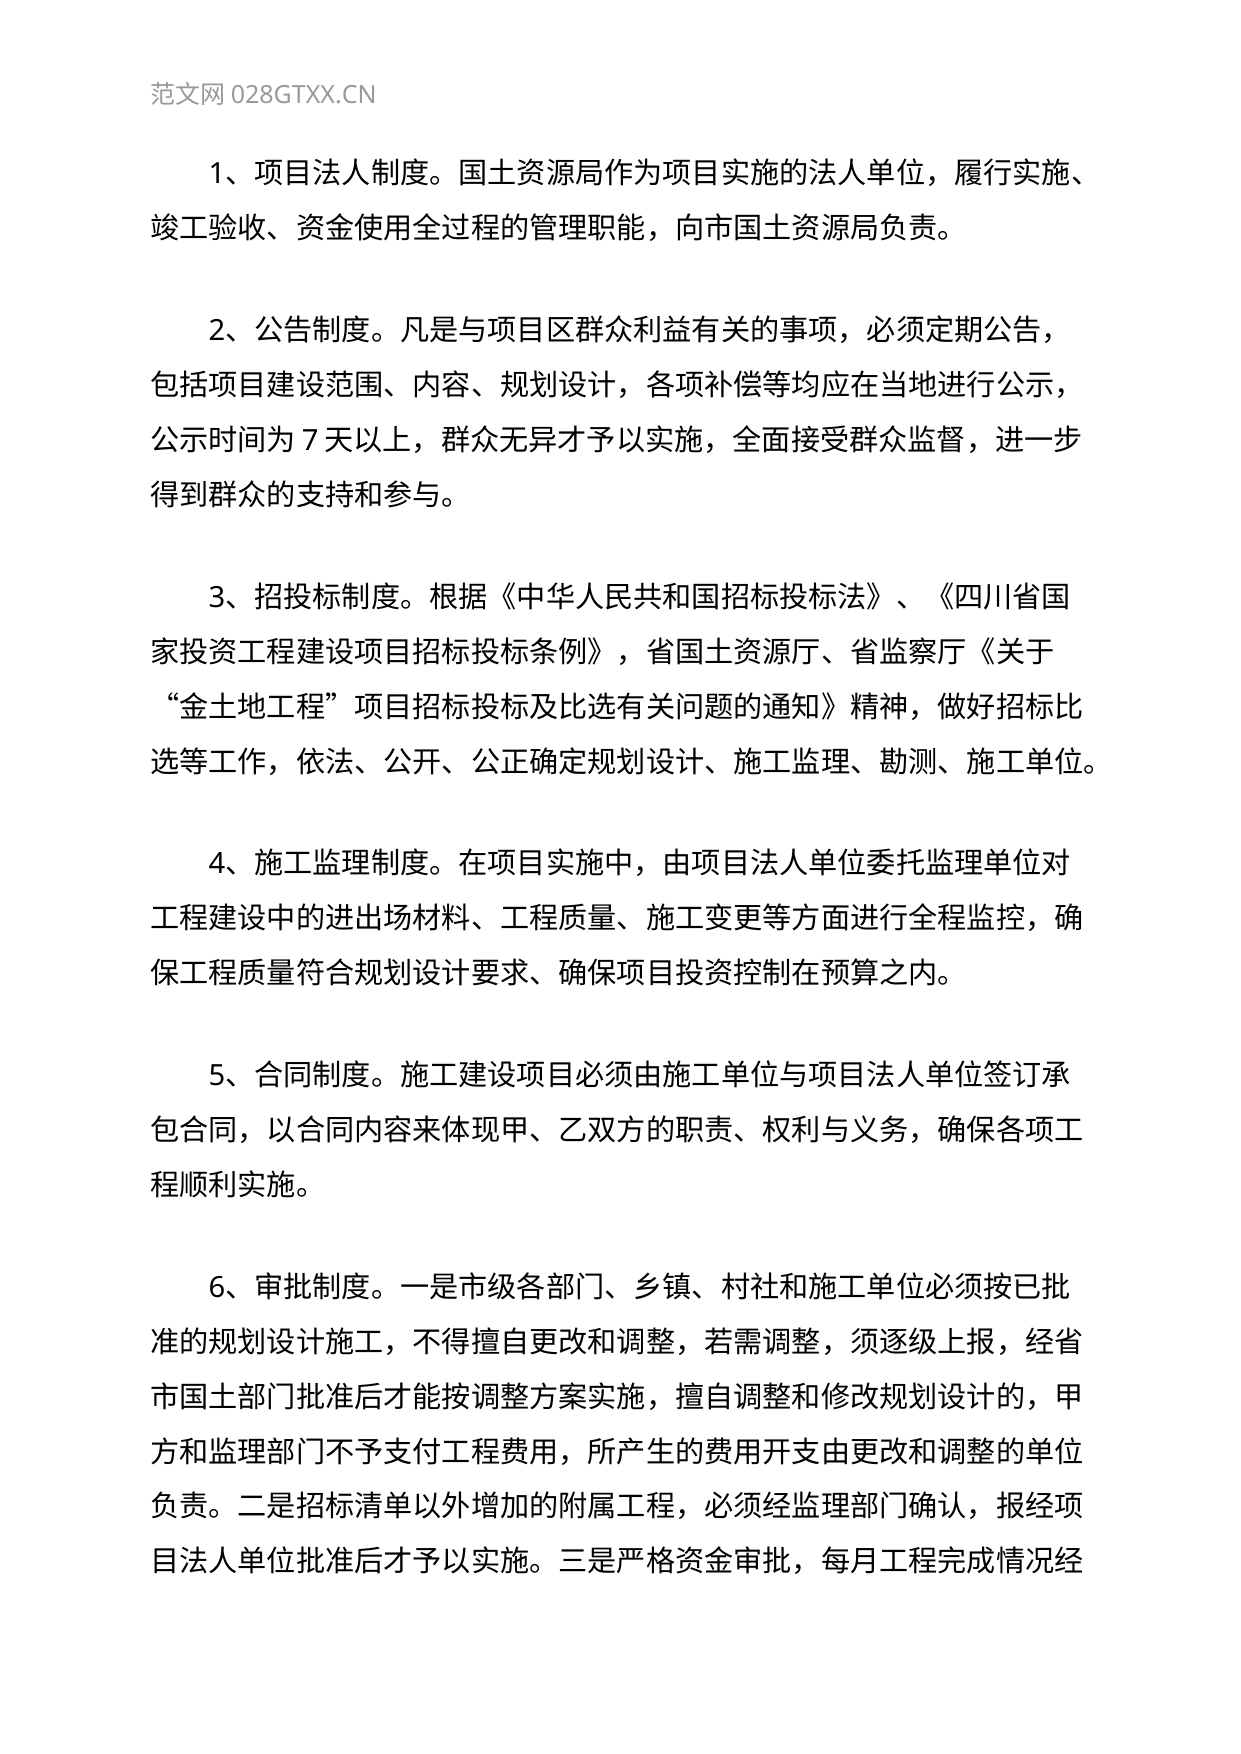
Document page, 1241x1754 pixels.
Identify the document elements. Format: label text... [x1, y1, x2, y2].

text 4、施工监理制度。在项目实施中，由项目法人单位委托监理单位对工程建设中的进出场材料、工程质量、施工变更等方面进行全程监控，确保工程质量符合规划设计要求、确保项目投资控制在预算之内。 [150, 840, 1090, 992]
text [150, 1263, 1090, 1580]
text 1、项目法人制度。国土资源局作为项目实施的法人单位，履行实施、竣工验收、资金使用全过程的管理职能，向市国土资源局负责。 [150, 150, 1090, 247]
text 2、公告制度。凡是与项目区群众利益有关的事项，必须定期公告，包括项目建设范围、内容、规划设计，各项补偿等均应在当地进行公示，公示时间为7天以上，群众无异才予以实施，全面接受群众监督，进一步得到群众的支持和参与。 [150, 307, 1090, 514]
text 3、招投标制度。根据《中华人民共和国招标投标法》、《四川省国家投资工程建设项目招标投标条例》，省国土资源厅、省监察厅《关于“金土地工程”项目招标投标及比选有关问题的通知》精神，做好招标比选等工作，依法、公开、公正确定规划设计、施工监理、勘测、施工单位。 [150, 573, 1090, 781]
text 5、合同制度。施工建设项目必须由施工单位与项目法人单位签订承包合同，以合同内容来体现甲、乙双方的职责、权利与义务，确保各项工程顺利实施。 [150, 1052, 1090, 1204]
